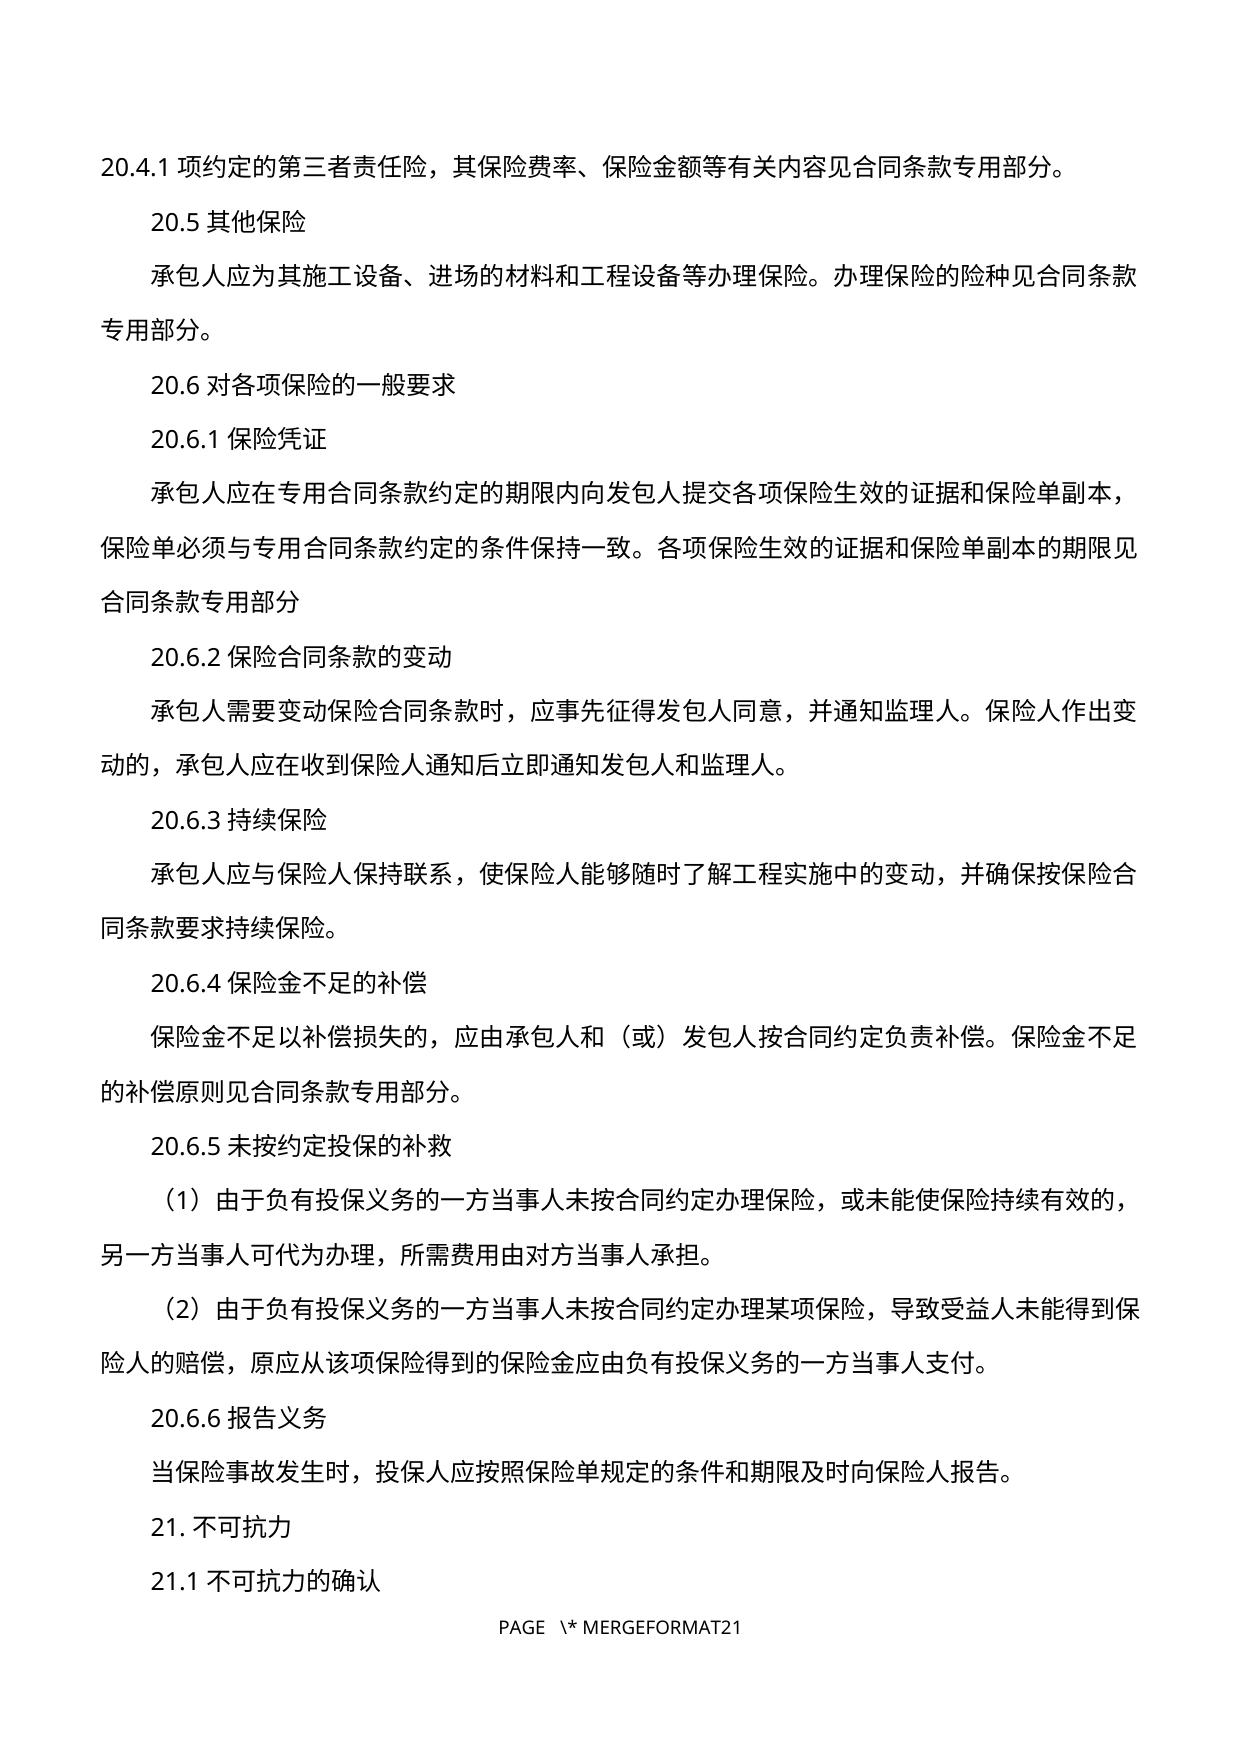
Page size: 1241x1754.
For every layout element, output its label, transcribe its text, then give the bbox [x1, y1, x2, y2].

text 20.6 对各项保险的一般要求 [100, 365, 1140, 401]
text 20.6.2 保险合同条款的变动 [100, 637, 1140, 673]
text 20.6.4 保险金不足的补偿 [100, 963, 1140, 999]
text 20.5 其他保险 [100, 202, 1140, 238]
text 20.6.1 保险凭证 [100, 419, 1140, 456]
text 承包人应在专用合同条款约定的期限内向发包人提交各项保险生效的证据和保险单副本，保险单必须与专用合同条款约定的条件保持一致。各项保险生效的证据和保险单副本的期限见合同条款专用部分 [100, 474, 1140, 619]
text （2）由于负有投保义务的一方当事人未按合同约定办理某项保险，导致受益人未能得到保险人的赔偿，原应从该项保险得到的保险金应由负有投保义务的一方当事人支付。 [100, 1289, 1140, 1380]
text 21. 不可抗力 [100, 1507, 1140, 1543]
text 承包人应与保险人保持联系，使保险人能够随时了解工程实施中的变动，并确保按保险合同条款要求持续保险。 [100, 854, 1140, 945]
text 21.1 不可抗力的确认 [100, 1561, 1140, 1598]
text 当保险事故发生时，投保人应按照保险单规定的条件和期限及时向保险人报告。 [100, 1453, 1140, 1489]
text 20.6.6 报告义务 [100, 1398, 1140, 1434]
text 20.6.5 未按约定投保的补救 [100, 1126, 1140, 1163]
text 保险金不足以补偿损失的，应由承包人和（或）发包人按合同约定负责补偿。保险金不足的补偿原则见合同条款专用部分。 [100, 1018, 1140, 1108]
text 20.6.3 持续保险 [100, 800, 1140, 836]
text 承包人需要变动保险合同条款时，应事先征得发包人同意，并通知监理人。保险人作出变动的，承包人应在收到保险人通知后立即通知发包人和监理人。 [100, 691, 1140, 782]
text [100, 148, 1140, 184]
text 承包人应为其施工设备、进场的材料和工程设备等办理保险。办理保险的险种见合同条款专用部分。 [100, 256, 1140, 347]
text （1）由于负有投保义务的一方当事人未按合同约定办理保险，或未能使保险持续有效的，另一方当事人可代为办理，所需费用由对方当事人承担。 [100, 1181, 1140, 1271]
